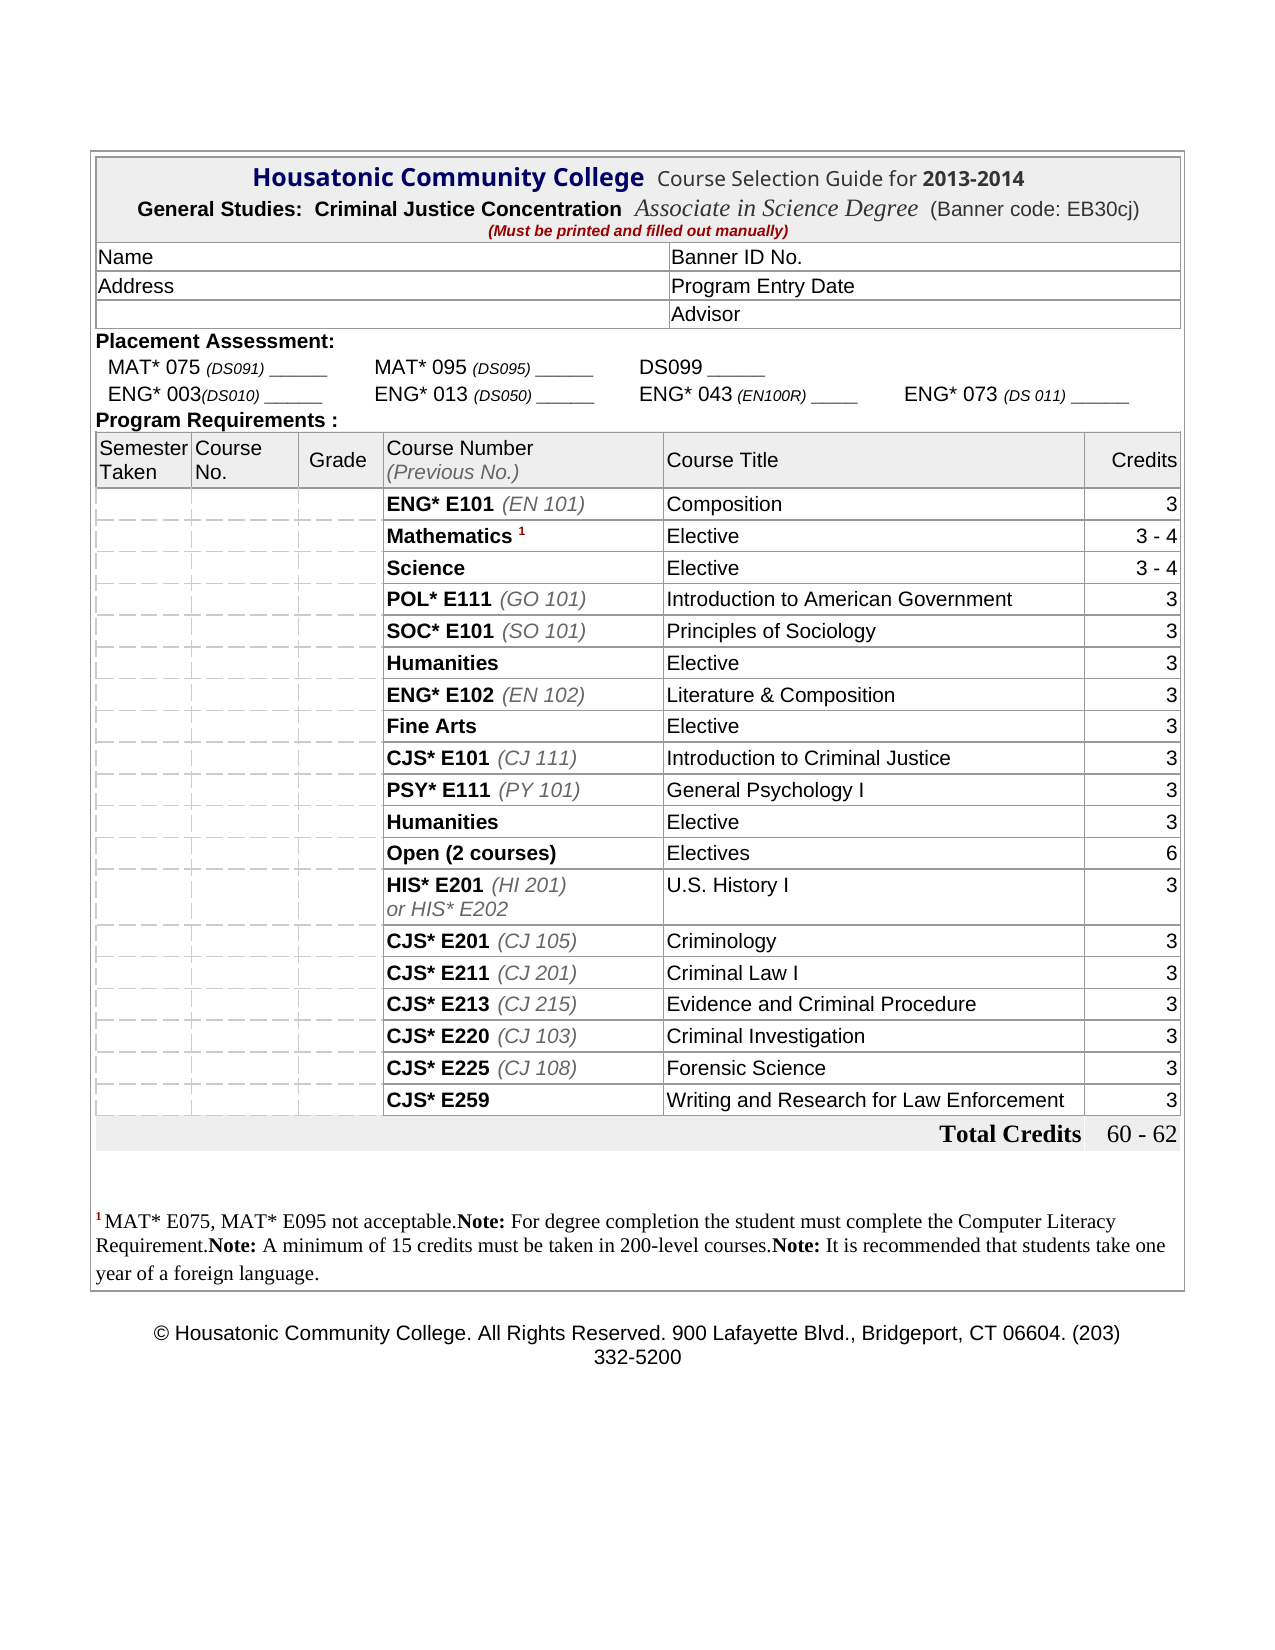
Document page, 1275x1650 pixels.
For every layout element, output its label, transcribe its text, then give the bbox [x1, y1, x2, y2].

text © Housatonic Community College. All Rights Reserved. 900 Lafayette Blvd., Bridgeport, CT 06604. (203) 332-5200 [150, 1321, 1125, 1369]
table_header Placement Assessment: Program Requirements : 1 MAT* E075, MAT* E095 not acceptable.Note: For degree completion the student must complete the Computer Literacy Requirement.Note: A minimum of 15 credits must be taken in 200-level courses.Note: It is recommended that students take one year of a foreign language. [91, 152, 1184, 1290]
